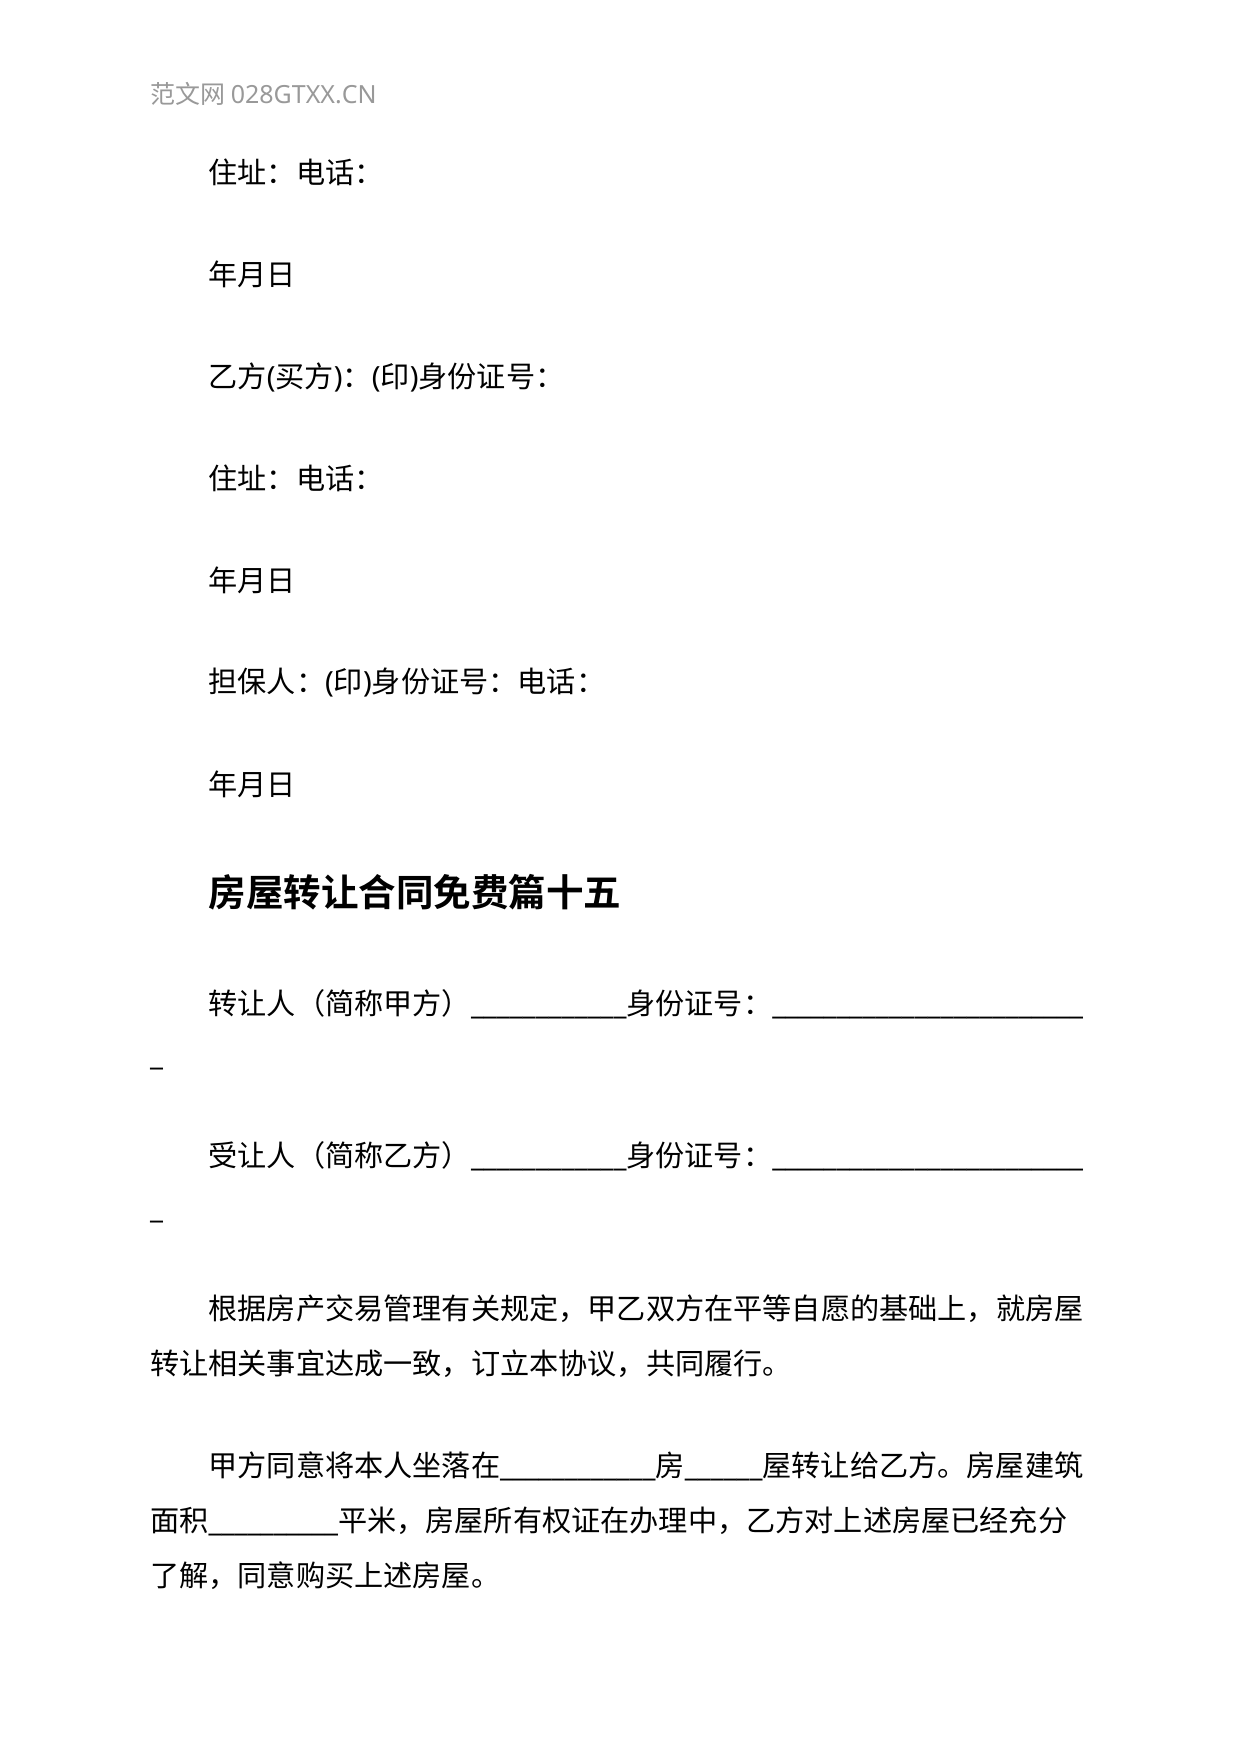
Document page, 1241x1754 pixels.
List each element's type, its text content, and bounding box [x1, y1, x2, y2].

text 转让人（简称甲方）____________身份证号：_________________________ [150, 980, 1090, 1074]
text 受让人（简称乙方）____________身份证号：_________________________ [150, 1133, 1090, 1227]
text 年月日 [150, 557, 1090, 599]
text 住址：电话： [150, 456, 1090, 498]
text 年月日 [150, 252, 1090, 294]
text 根据房产交易管理有关规定，甲乙双方在平等自愿的基础上，就房屋转让相关事宜达成一致，订立本协议，共同履行。 [150, 1286, 1090, 1383]
text 乙方(买方)：(印)身份证号： [150, 353, 1090, 396]
text 甲方同意将本人坐落在____________房______屋转让给乙方。房屋建筑面积__________平米，房屋所有权证在办理中，乙方对上述房屋已经充分了解，同意购买上述房屋。 [150, 1442, 1090, 1594]
text 担保人：(印)身份证号：电话： [150, 659, 1090, 701]
text 房屋转让合同免费篇十五 [150, 863, 1090, 917]
text 年月日 [150, 761, 1090, 803]
text 住址：电话： [150, 150, 1090, 192]
